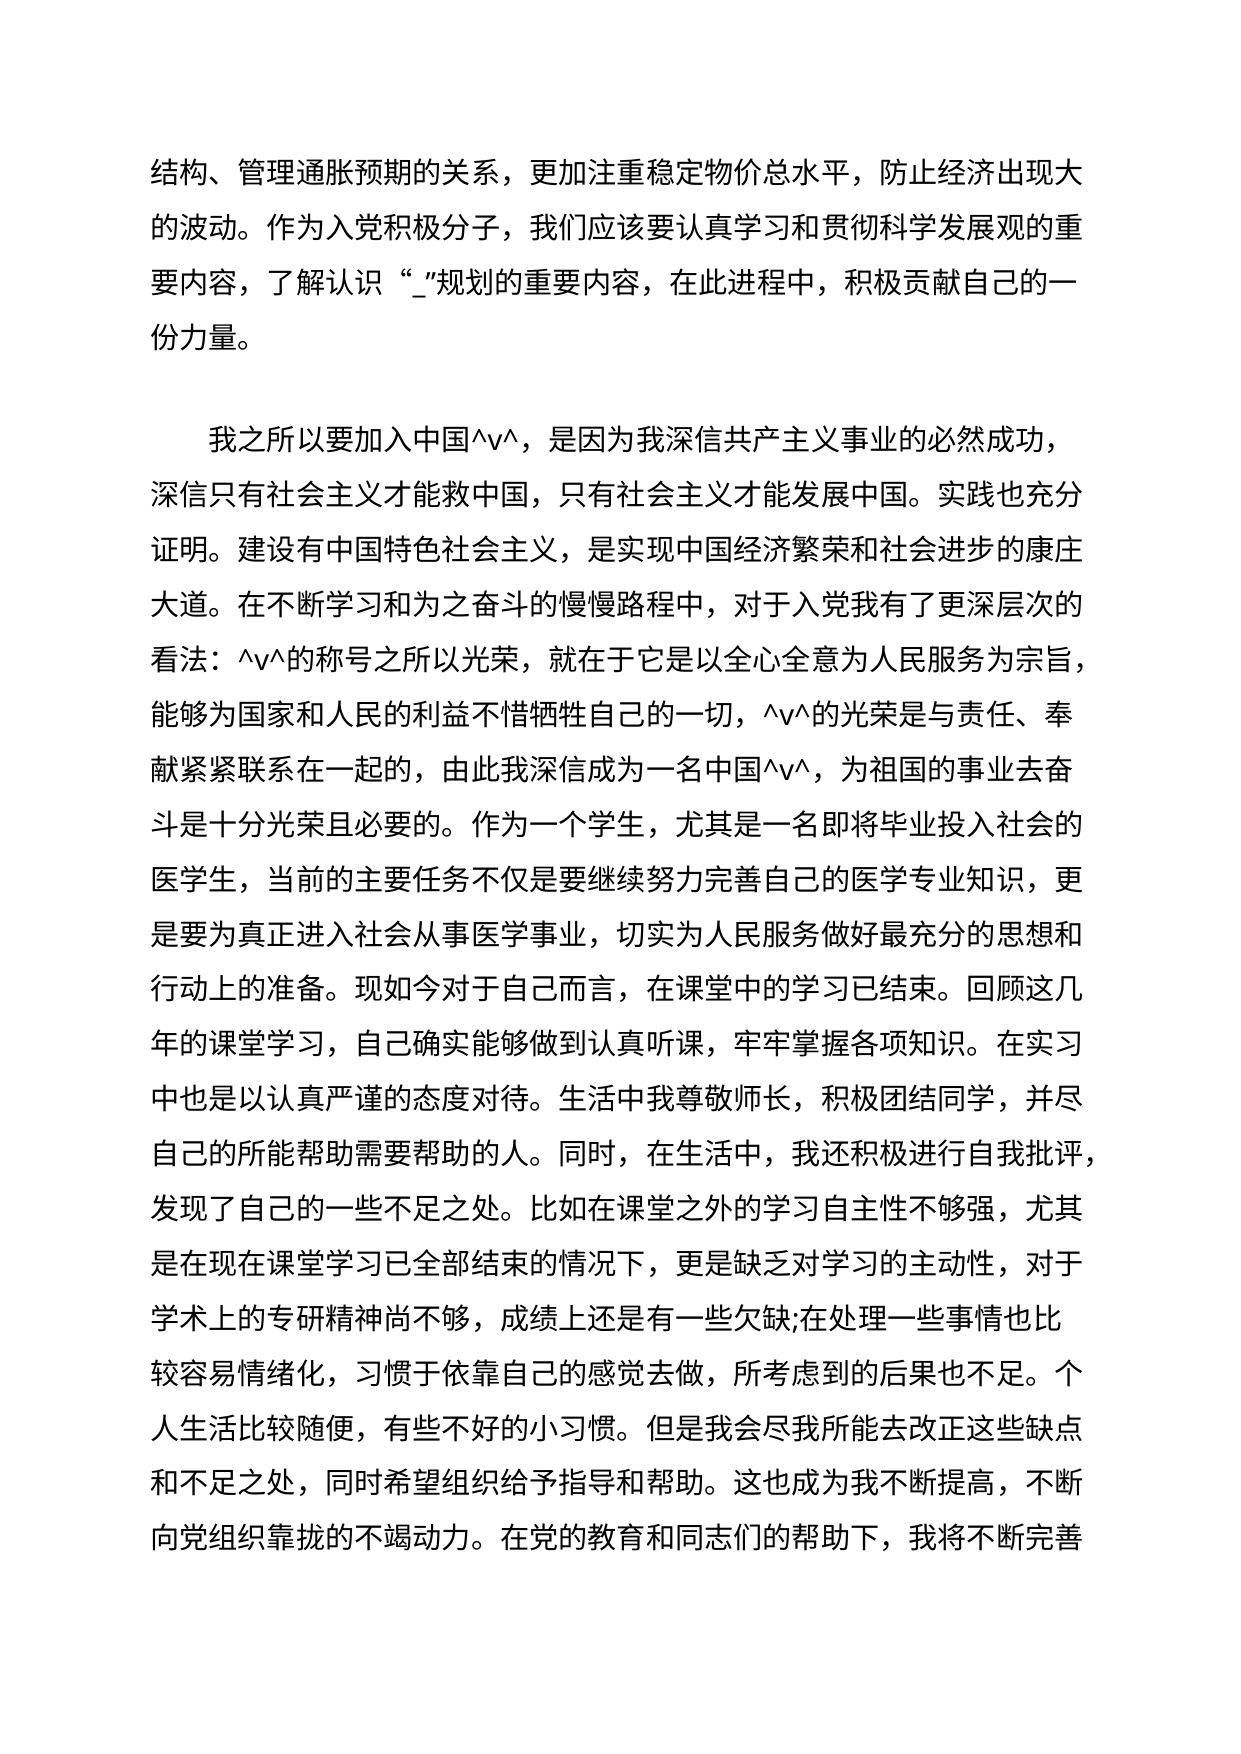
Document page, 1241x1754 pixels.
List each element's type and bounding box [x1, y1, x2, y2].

text [150, 417, 1090, 1557]
text [150, 150, 1090, 357]
